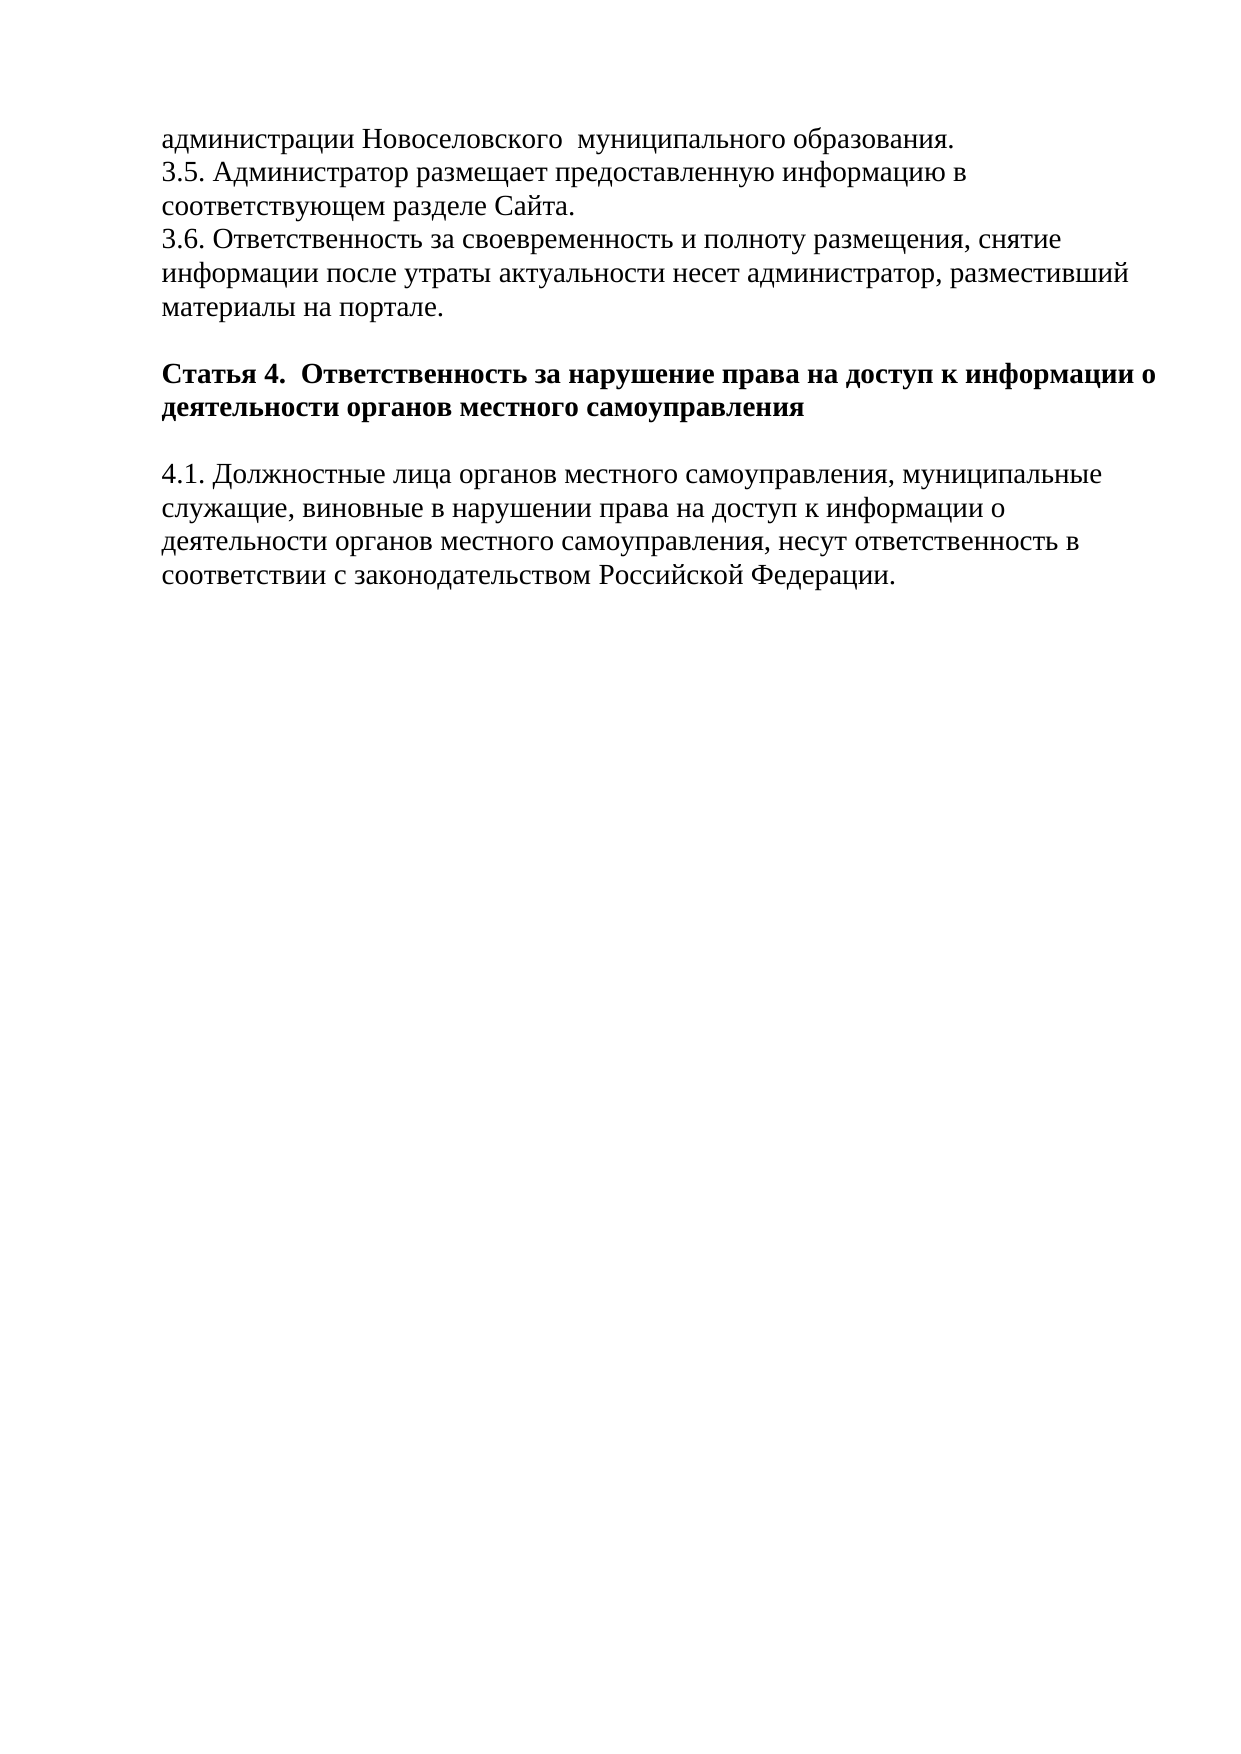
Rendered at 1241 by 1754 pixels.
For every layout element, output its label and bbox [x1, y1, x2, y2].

table_header [159, 118, 1171, 1614]
